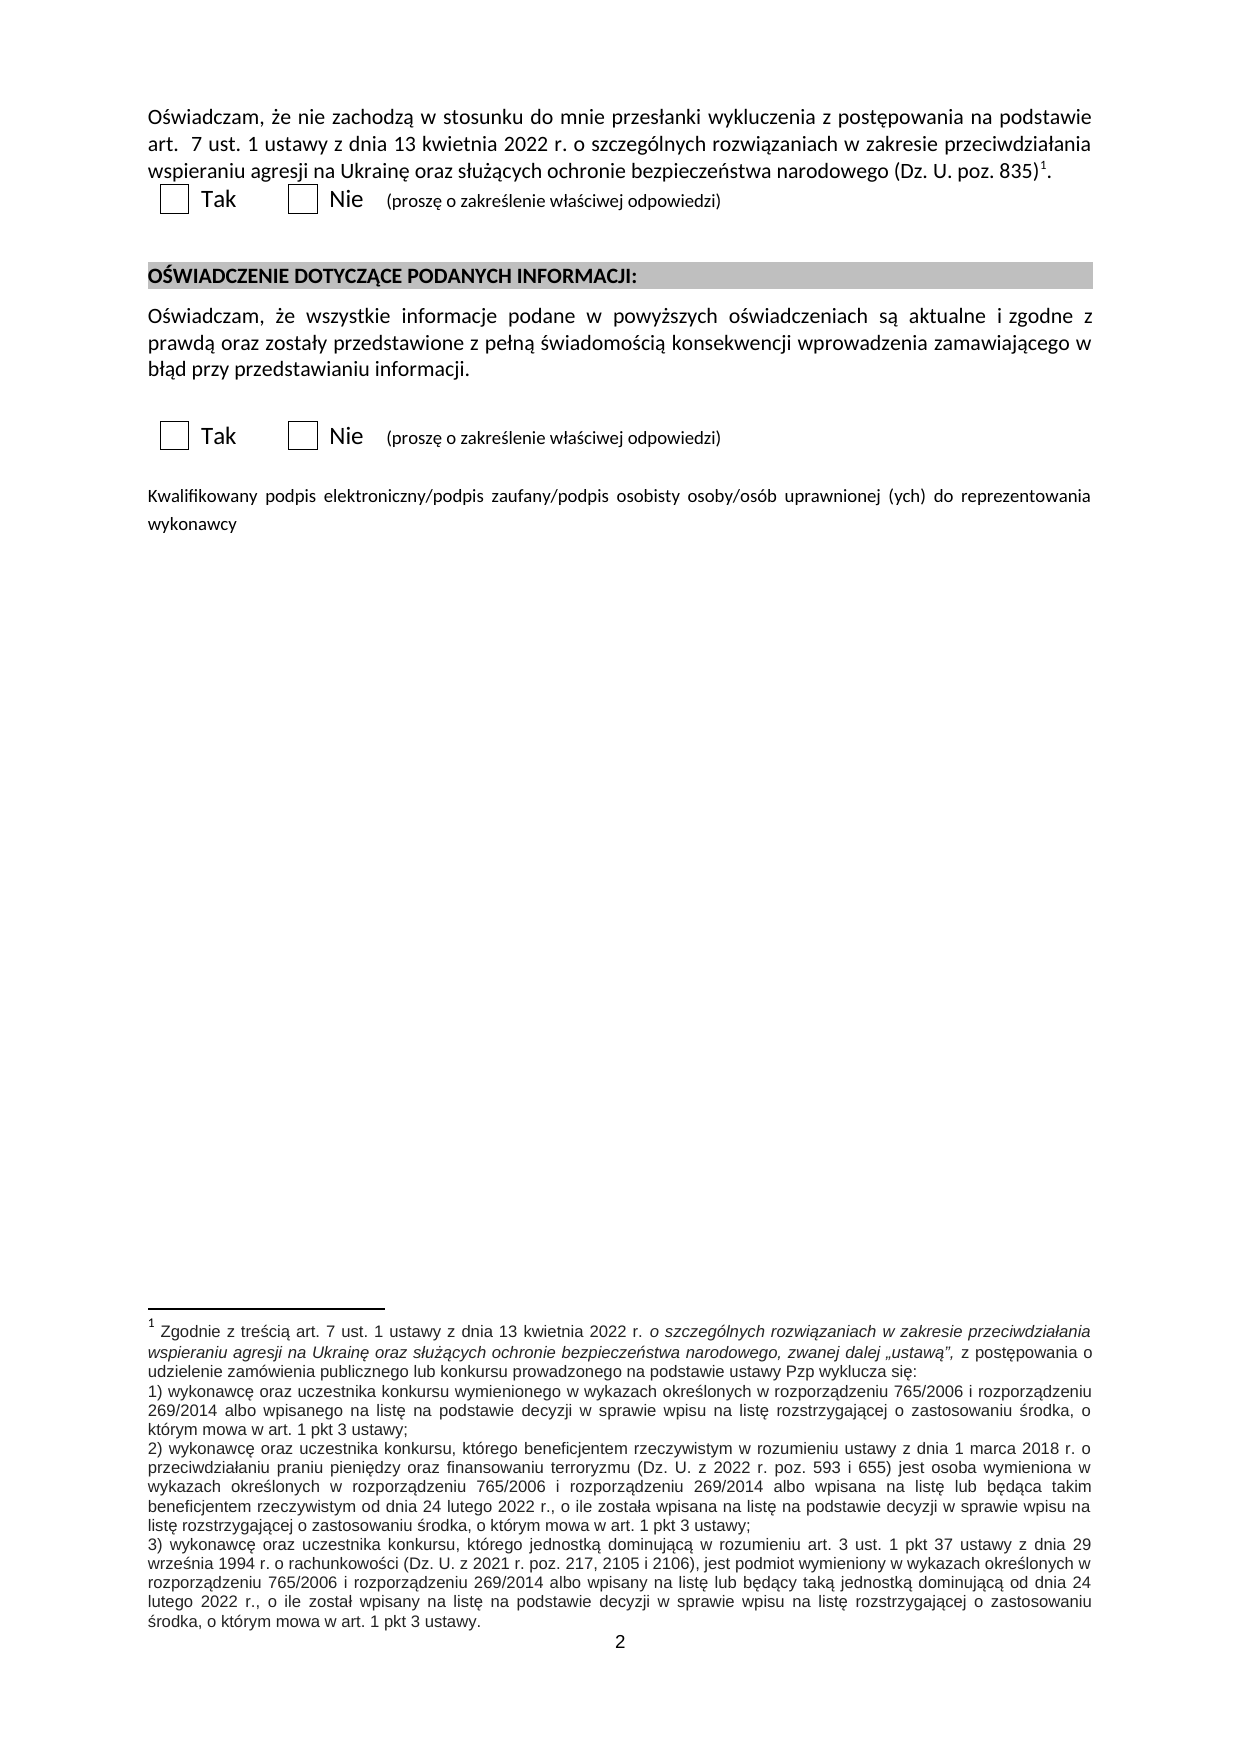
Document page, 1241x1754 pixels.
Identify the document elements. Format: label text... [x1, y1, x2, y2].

list Oświadczam, że nie zachodzą w stosunku do mnie przesłanki wykluczenia z postępowania na podstawie art. 7 ust. 1 ustawy z dnia 13 kwietnia 2022 r. o szczególnych rozwiązaniach w zakresie przeciwdziałania wspieraniu agresji na Ukrainę oraz służących ochronie bezpieczeństwa narodowego (Dz. U. poz. 835). [148, 103, 1093, 183]
text Tak Nie (proszę o zakreślenie właściwej odpowiedzi) [148, 183, 1093, 214]
text Tak Nie (proszę o zakreślenie właściwej odpowiedzi) [148, 420, 1093, 451]
text OŚWIADCZENIE DOTYCZĄCE PODANYCH INFORMACJI: [148, 262, 1093, 289]
text Kwalifikowany podpis elektroniczny/podpis zaufany/podpis osobisty osoby/osób uprawnionej (ych) do reprezentowania wykonawcy [148, 484, 1093, 534]
text Oświadczam, że wszystkie informacje podane w powyższych oświadczeniach są aktualne i zgodne z prawdą oraz zostały przedstawione z pełną świadomością konsekwencji wprowadzenia zamawiającego w błąd przy przedstawianiu informacji. [148, 302, 1093, 382]
